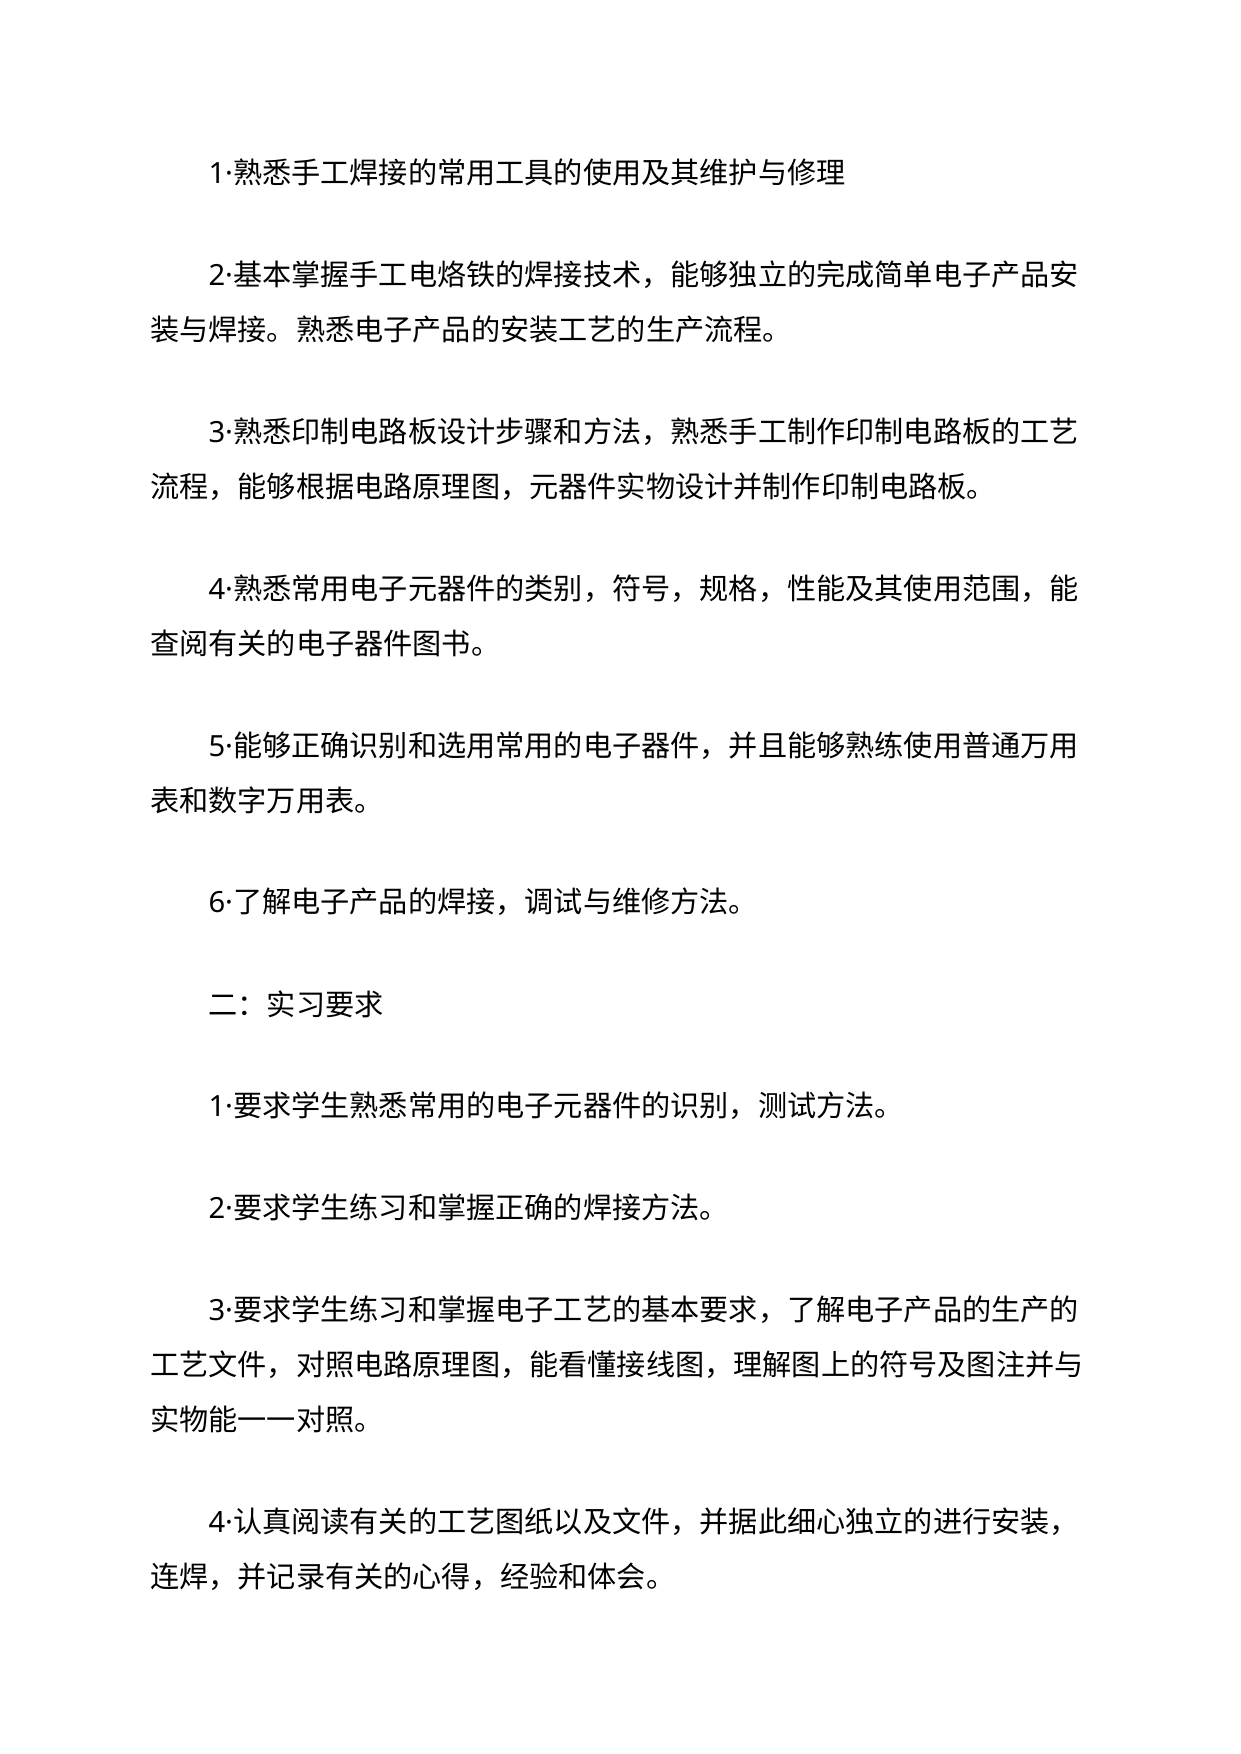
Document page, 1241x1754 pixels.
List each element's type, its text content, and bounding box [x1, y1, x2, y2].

text 4·熟悉常用电子元器件的类别，符号，规格，性能及其使用范围，能查阅有关的电子器件图书。 [150, 566, 1090, 663]
text 2·要求学生练习和掌握正确的焊接方法。 [150, 1185, 1090, 1227]
text 4·认真阅读有关的工艺图纸以及文件，并据此细心独立的进行安装，连焊，并记录有关的心得，经验和体会。 [150, 1498, 1090, 1596]
text 5·能够正确识别和选用常用的电子器件，并且能够熟练使用普通万用表和数字万用表。 [150, 722, 1090, 819]
text 2·基本掌握手工电烙铁的焊接技术，能够独立的完成简单电子产品安装与焊接。熟悉电子产品的安装工艺的生产流程。 [150, 252, 1090, 349]
text 3·要求学生练习和掌握电子工艺的基本要求，了解电子产品的生产的工艺文件，对照电路原理图，能看懂接线图，理解图上的符号及图注并与实物能一一对照。 [150, 1287, 1090, 1439]
text 1·熟悉手工焊接的常用工具的使用及其维护与修理 [150, 150, 1090, 192]
text 二：实习要求 [150, 981, 1090, 1023]
text 6·了解电子产品的焊接，调试与维修方法。 [150, 879, 1090, 921]
text 3·熟悉印制电路板设计步骤和方法，熟悉手工制作印制电路板的工艺流程，能够根据电路原理图，元器件实物设计并制作印制电路板。 [150, 409, 1090, 506]
text 1·要求学生熟悉常用的电子元器件的识别，测试方法。 [150, 1083, 1090, 1125]
